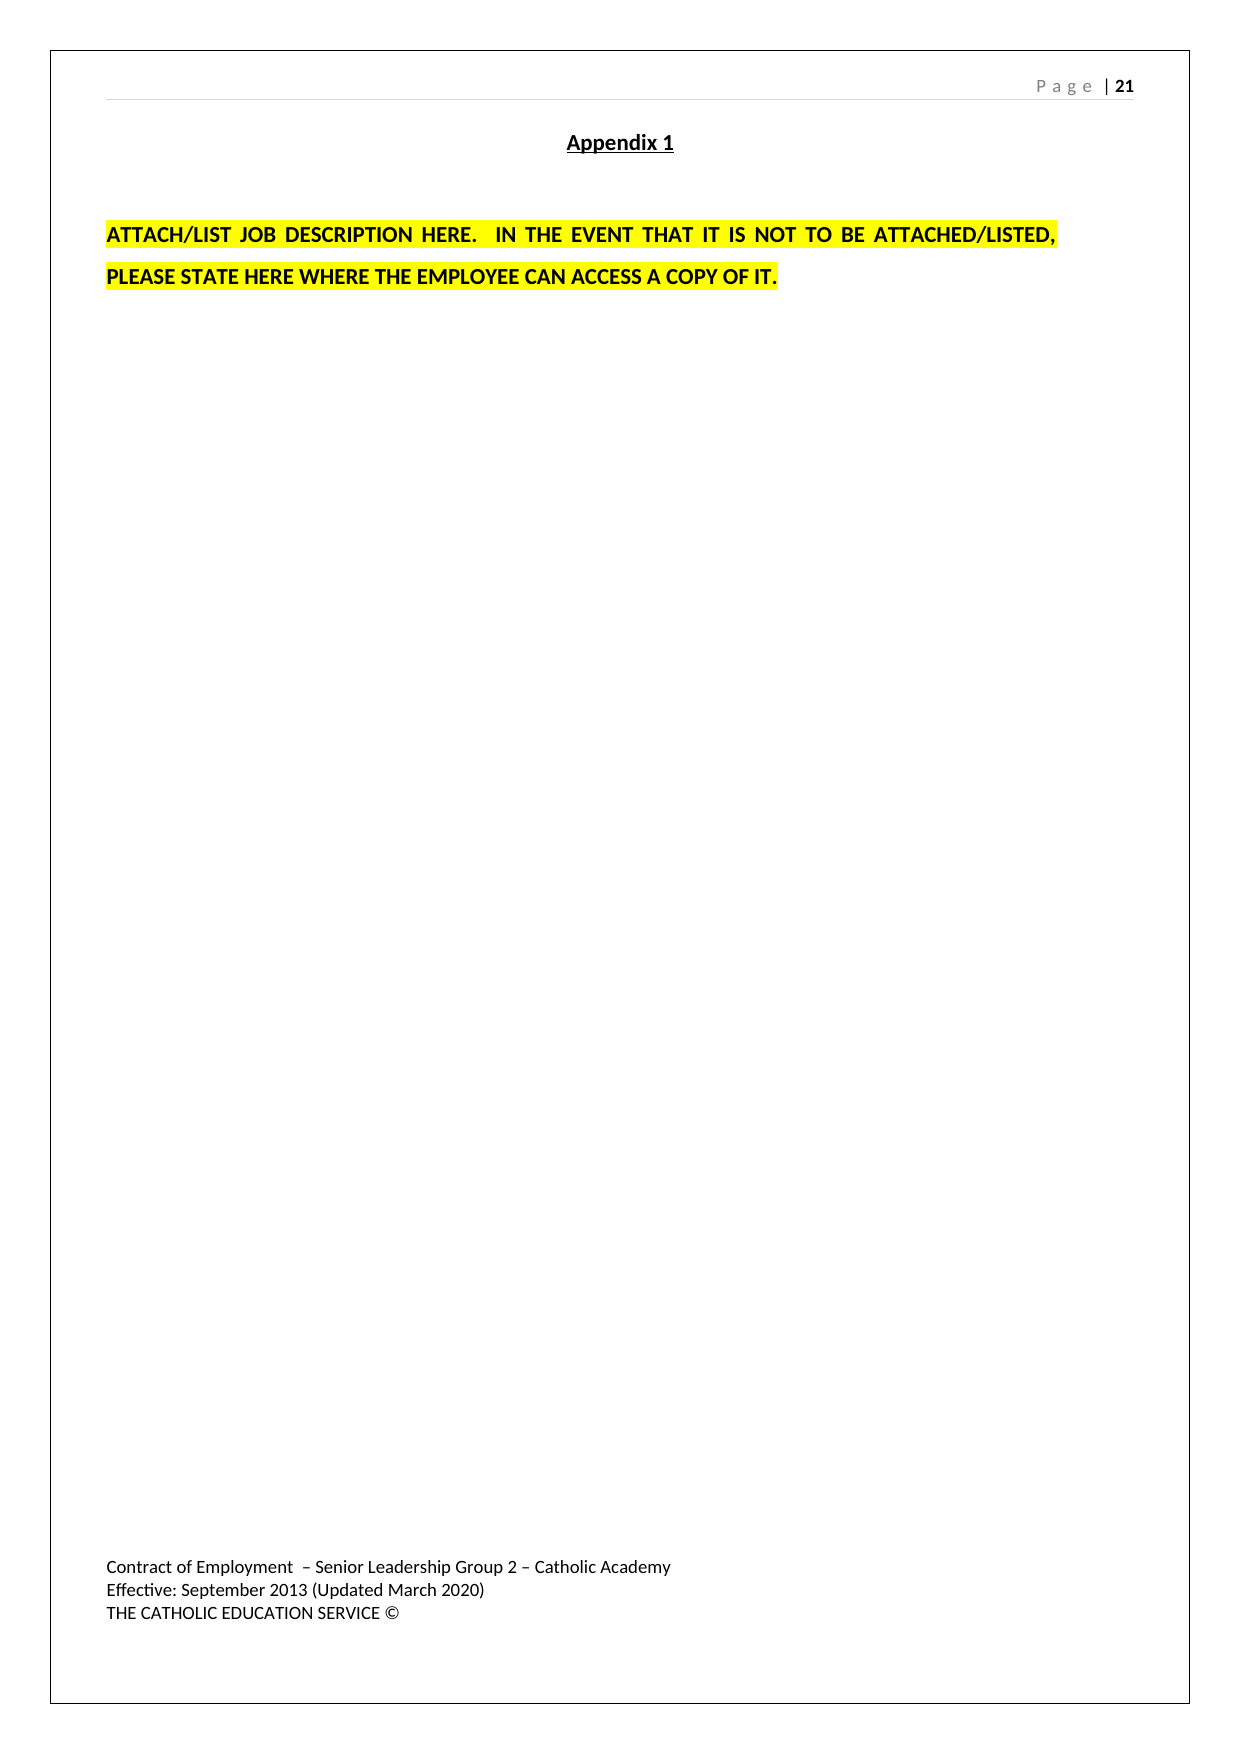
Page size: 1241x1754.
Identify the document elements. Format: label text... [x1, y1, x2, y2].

text Appendix 1 [183, 128, 1057, 156]
text ATTACH/LIST JOB DESCRIPTION HERE. IN THE EVENT THAT IT IS NOT TO BE ATTACHED/LISTED, PLEASE STATE HERE WHERE THE EMPLOYEE CAN ACCESS A COPY OF IT. [106, 248, 1057, 290]
